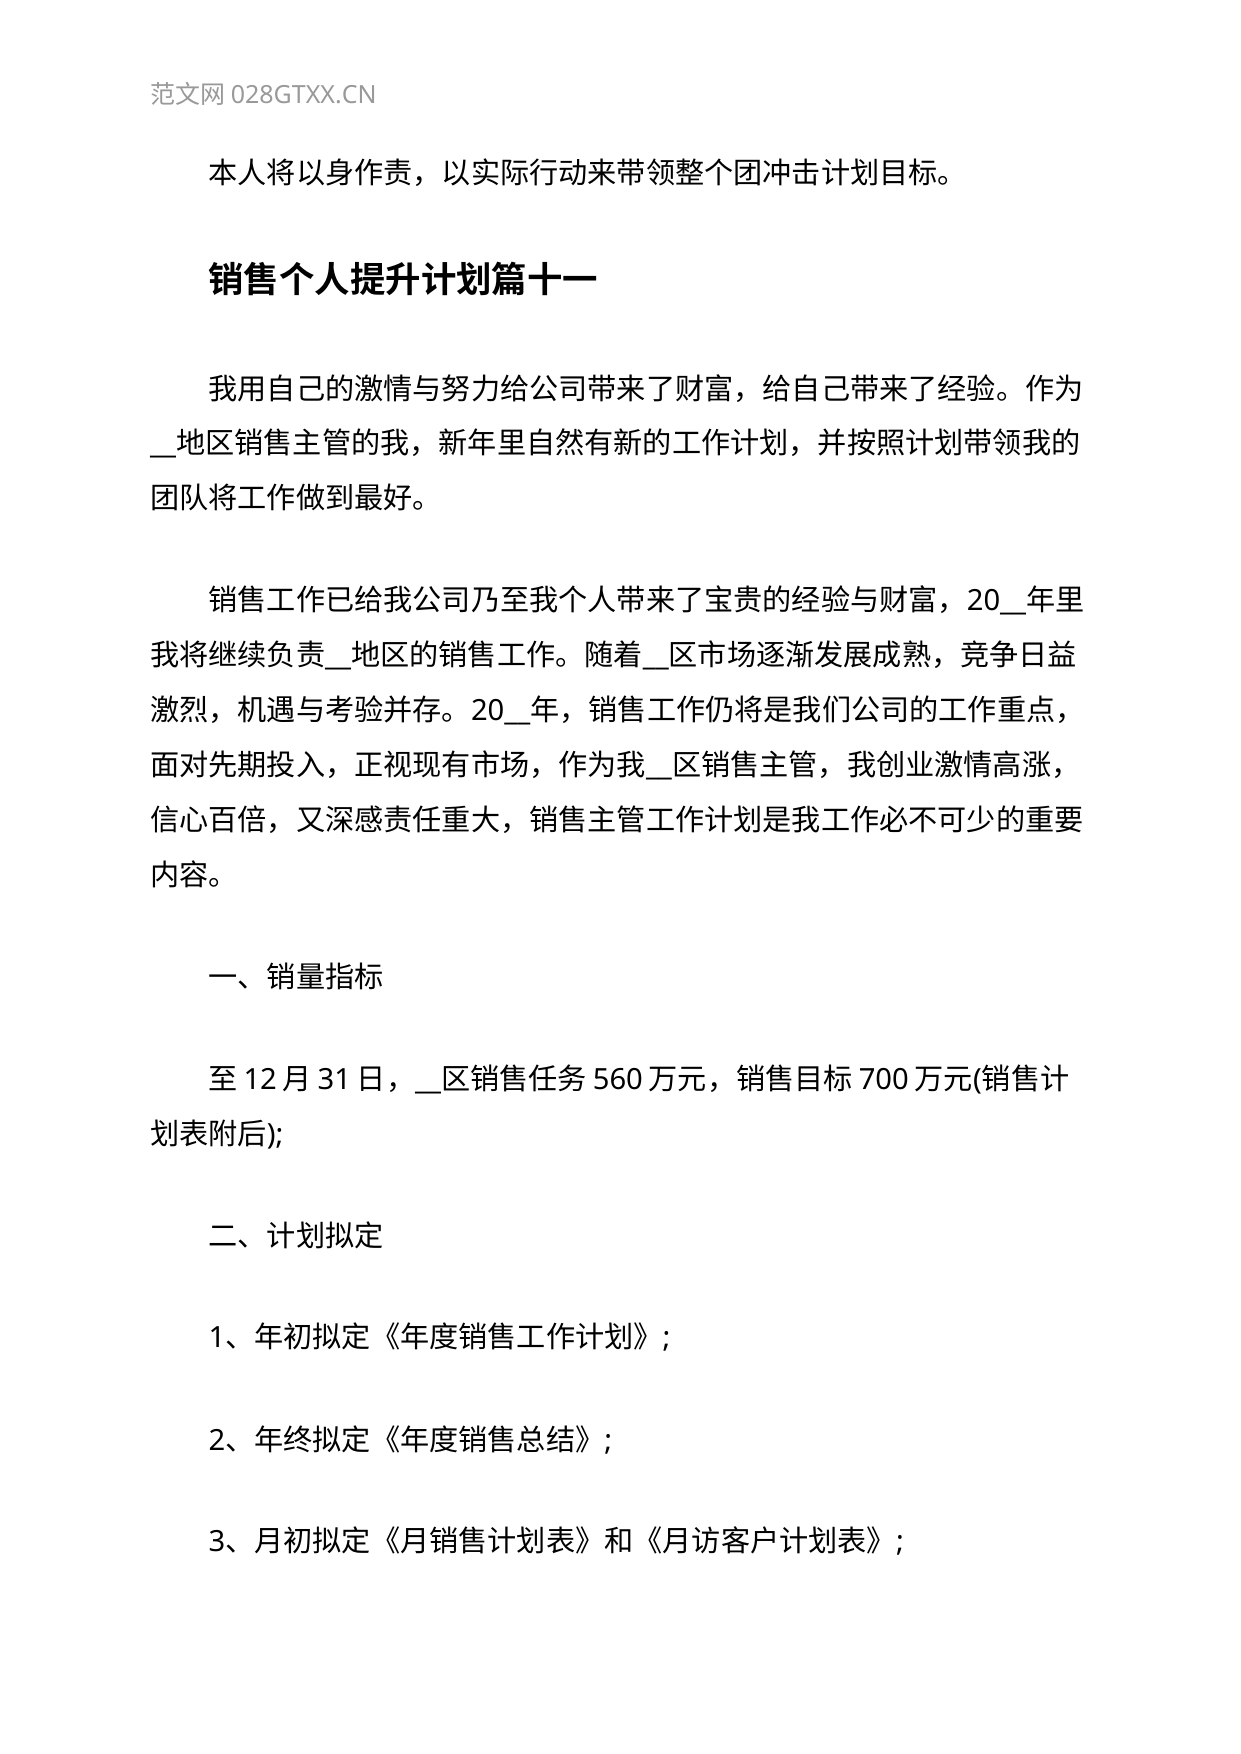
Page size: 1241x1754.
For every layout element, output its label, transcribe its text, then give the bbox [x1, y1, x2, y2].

text 至12月31日，__区销售任务560万元，销售目标700万元(销售计划表附后); [150, 1055, 1090, 1153]
text 1、年初拟定《年度销售工作计划》; [150, 1314, 1090, 1356]
text 销售个人提升计划篇十一 [150, 252, 1090, 303]
text 我用自己的激情与努力给公司带来了财富，给自己带来了经验。作为__地区销售主管的我，新年里自然有新的工作计划，并按照计划带领我的团队将工作做到最好。 [150, 365, 1090, 517]
text 2、年终拟定《年度销售总结》; [150, 1416, 1090, 1458]
text 二、计划拟定 [150, 1212, 1090, 1254]
text 销售工作已给我公司乃至我个人带来了宝贵的经验与财富，20__年里我将继续负责__地区的销售工作。随着__区市场逐渐发展成熟，竞争日益激烈，机遇与考验并存。20__年，销售工作仍将是我们公司的工作重点，面对先期投入，正视现有市场，作为我__区销售主管，我创业激情高涨，信心百倍，又深感责任重大，销售主管工作计划是我工作必不可少的重要内容。 [150, 577, 1090, 894]
text 一、销量指标 [150, 953, 1090, 996]
text 本人将以身作责，以实际行动来带领整个团冲击计划目标。 [150, 150, 1090, 192]
text 3、月初拟定《月销售计划表》和《月访客户计划表》; [150, 1518, 1090, 1560]
